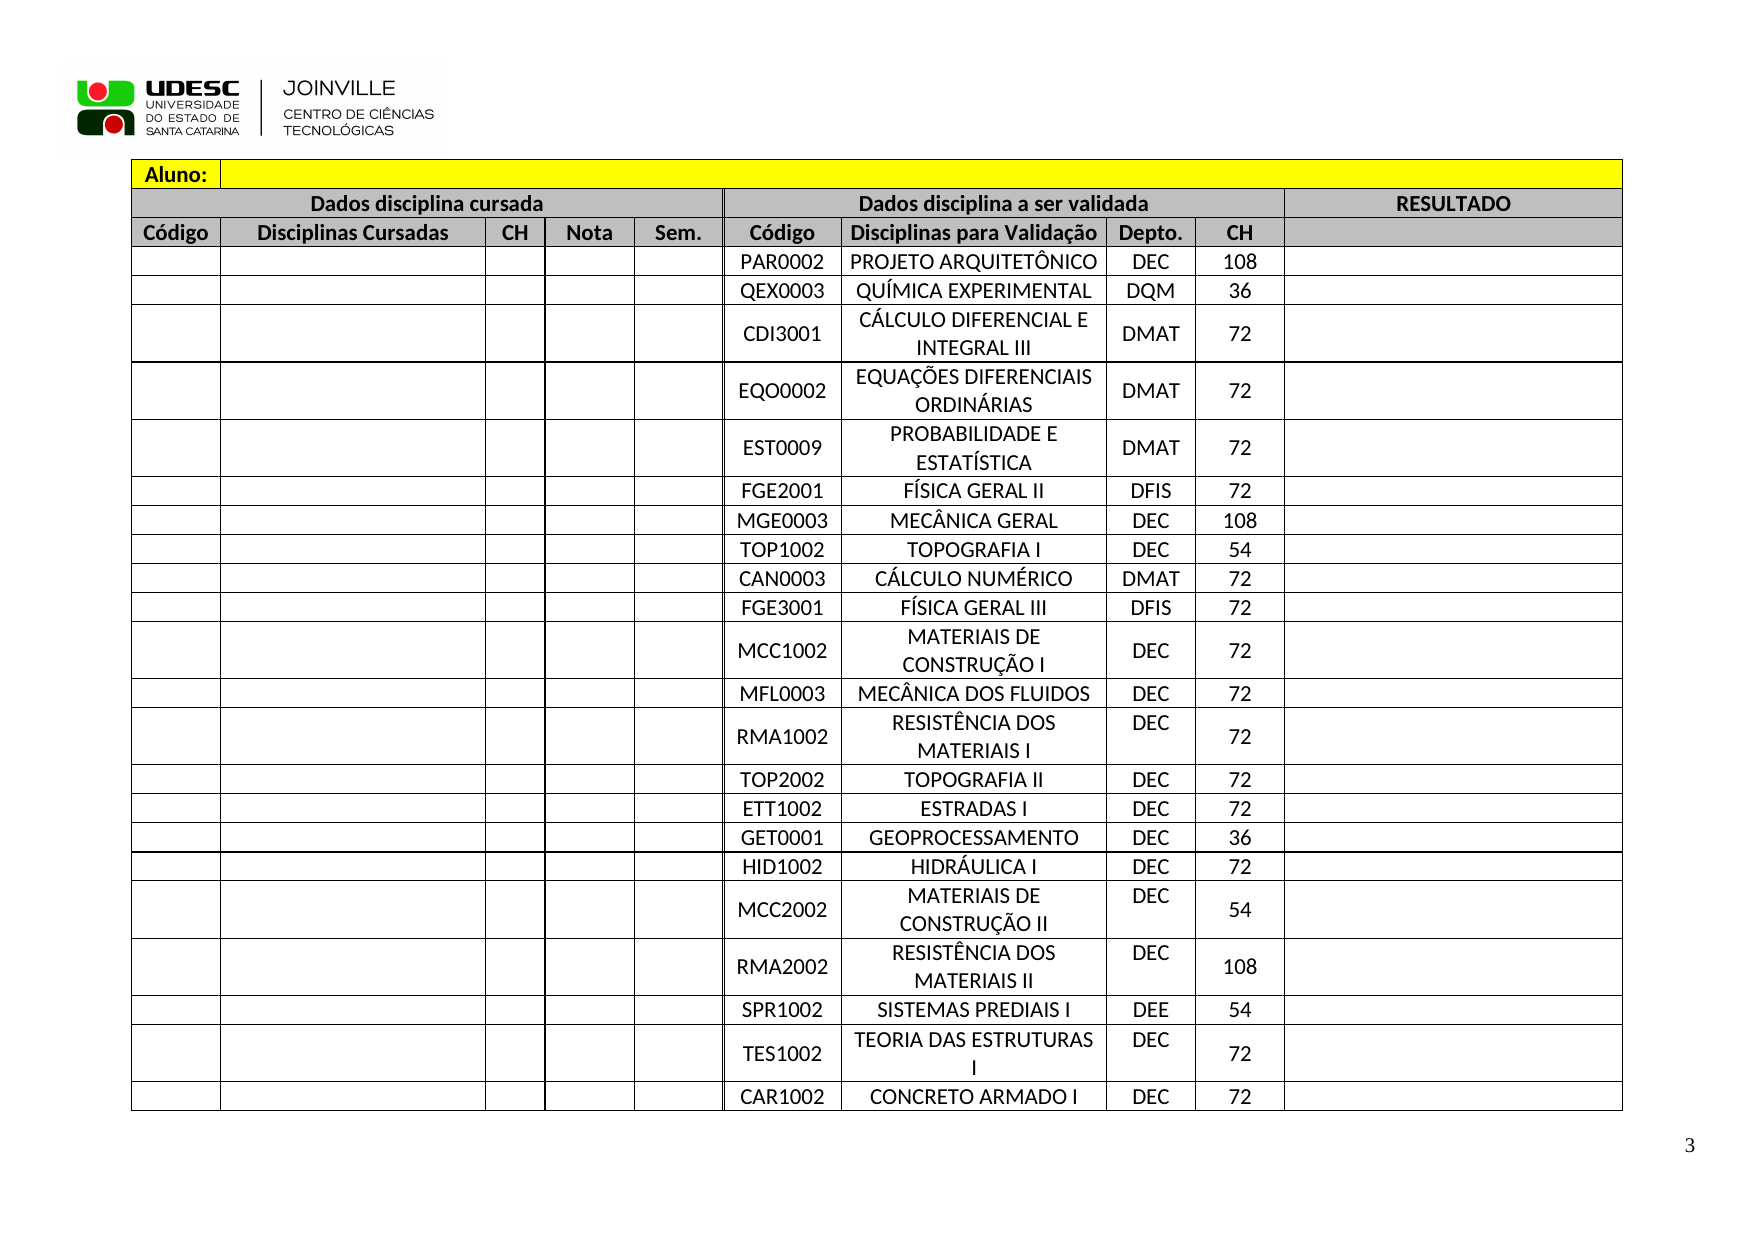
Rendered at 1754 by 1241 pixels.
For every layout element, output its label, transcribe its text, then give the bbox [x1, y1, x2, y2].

table_cell [221, 939, 485, 994]
table_cell 54 [1196, 535, 1284, 563]
table_cell CÁLCULO DIFERENCIAL E INTEGRAL III [842, 305, 1106, 361]
table_cell [486, 939, 544, 994]
table_cell FGE3001 [725, 593, 841, 621]
table_cell [132, 996, 220, 1024]
table_cell [132, 622, 220, 678]
table_cell 36 [1196, 823, 1284, 851]
table_cell MGE0003 [725, 506, 841, 534]
table_cell [546, 276, 634, 304]
table_cell [132, 477, 220, 505]
table_cell [132, 881, 220, 937]
table_cell [486, 535, 544, 563]
table_cell [221, 247, 485, 275]
table_cell [1285, 679, 1622, 707]
table_cell QEX0003 [725, 276, 841, 304]
table_cell [635, 1025, 722, 1081]
table_cell [546, 420, 634, 476]
table_cell RESISTÊNCIA DOS MATERIAIS I [842, 708, 1106, 764]
table_cell [546, 363, 634, 418]
table_cell [221, 363, 485, 418]
table_cell [221, 276, 485, 304]
table_cell 72 [1196, 853, 1284, 880]
table_cell DEC [1107, 1025, 1195, 1081]
table_cell [635, 881, 722, 937]
table_cell HID1002 [725, 853, 841, 880]
table_cell DEC [1107, 535, 1195, 563]
table_cell [132, 1025, 220, 1081]
table_cell [1285, 794, 1622, 822]
picture [59, 59, 452, 159]
table_cell [546, 305, 634, 361]
table_cell CH [486, 218, 544, 246]
table_cell [1285, 477, 1622, 505]
table_cell [132, 794, 220, 822]
table_cell [486, 765, 544, 793]
table_cell [486, 622, 544, 678]
table_cell Nota [546, 218, 634, 246]
table_cell [635, 996, 722, 1024]
table_cell CH [1196, 218, 1284, 246]
table_cell 72 [1196, 794, 1284, 822]
table_cell 72 [1196, 1025, 1284, 1081]
table_cell MECÂNICA DOS FLUIDOS [842, 679, 1106, 707]
table_cell [546, 853, 634, 880]
table_cell TES1002 [725, 1025, 841, 1081]
table_cell [546, 679, 634, 707]
table_cell CONCRETO ARMADO I [842, 1082, 1106, 1110]
table_cell TOPOGRAFIA I [842, 535, 1106, 563]
table_cell ETT1002 [725, 794, 841, 822]
table_cell [486, 881, 544, 937]
table_cell [486, 247, 544, 275]
table_cell 108 [1196, 506, 1284, 534]
table_cell EQUAÇÕES DIFERENCIAIS ORDINÁRIAS [842, 363, 1106, 418]
table_cell MECÂNICA GERAL [842, 506, 1106, 534]
table_cell QUÍMICA EXPERIMENTAL [842, 276, 1106, 304]
table_cell [546, 823, 634, 851]
table_cell [1285, 853, 1622, 880]
table_cell DEC [1107, 823, 1195, 851]
table_cell [221, 535, 485, 563]
table_cell [221, 823, 485, 851]
table_cell [546, 622, 634, 678]
table_cell PROBABILIDADE E ESTATÍSTICA [842, 420, 1106, 476]
table_cell 72 [1196, 765, 1284, 793]
table_cell [635, 765, 722, 793]
table_cell SPR1002 [725, 996, 841, 1024]
table_cell [221, 996, 485, 1024]
table_cell [1285, 276, 1622, 304]
table_cell DEE [1107, 996, 1195, 1024]
table_cell CAN0003 [725, 564, 841, 592]
table_cell [635, 276, 722, 304]
table_cell [486, 420, 544, 476]
table_cell SISTEMAS PREDIAIS I [842, 996, 1106, 1024]
table_cell [546, 1025, 634, 1081]
table_cell [486, 794, 544, 822]
table_cell GEOPROCESSAMENTO [842, 823, 1106, 851]
table_cell [132, 247, 220, 275]
table_cell [635, 305, 722, 361]
table_cell [1285, 823, 1622, 851]
table_cell [1285, 708, 1622, 764]
table_cell DEC [1107, 939, 1195, 994]
table_cell 72 [1196, 477, 1284, 505]
table_cell 72 [1196, 363, 1284, 418]
table_cell [132, 593, 220, 621]
table_cell TOPOGRAFIA II [842, 765, 1106, 793]
table_cell [221, 622, 485, 678]
table_cell Código [725, 218, 841, 246]
table_cell 72 [1196, 622, 1284, 678]
table_cell [546, 247, 634, 275]
table_cell [1285, 247, 1622, 275]
table_cell [132, 1082, 220, 1110]
table_cell DEC [1107, 679, 1195, 707]
table_cell [486, 477, 544, 505]
table_cell [1285, 506, 1622, 534]
table_cell [1285, 765, 1622, 793]
table_cell [635, 708, 722, 764]
table_cell DEC [1107, 765, 1195, 793]
table_cell [546, 506, 634, 534]
table_cell [1285, 622, 1622, 678]
table_cell [546, 794, 634, 822]
table_cell [546, 765, 634, 793]
table_cell [221, 420, 485, 476]
table_cell [486, 363, 544, 418]
table_cell [486, 506, 544, 534]
table_cell [221, 564, 485, 592]
table_cell [132, 679, 220, 707]
table_cell RESULTADO [1285, 189, 1622, 217]
table_cell PROJETO ARQUITETÔNICO [842, 247, 1106, 275]
table_cell [1285, 420, 1622, 476]
table_cell [546, 708, 634, 764]
table_cell 36 [1196, 276, 1284, 304]
table_cell Dados disciplina cursada [132, 189, 722, 217]
table_cell MFL0003 [725, 679, 841, 707]
table_cell [132, 305, 220, 361]
table_cell [546, 939, 634, 994]
table_cell [132, 420, 220, 476]
table_cell [486, 708, 544, 764]
table_cell 72 [1196, 420, 1284, 476]
table_cell DEC [1107, 794, 1195, 822]
table_cell [486, 1082, 544, 1110]
table_cell 72 [1196, 679, 1284, 707]
table_cell ESTRADAS I [842, 794, 1106, 822]
table_cell [132, 708, 220, 764]
table_cell DMAT [1107, 420, 1195, 476]
table_cell DEC [1107, 853, 1195, 880]
table_cell CDI3001 [725, 305, 841, 361]
table_cell [1285, 996, 1622, 1024]
table_cell DQM [1107, 276, 1195, 304]
table_cell [635, 939, 722, 994]
table_cell [635, 1082, 722, 1110]
table_cell [221, 506, 485, 534]
table_cell [635, 853, 722, 880]
table_cell [546, 535, 634, 563]
table_cell MCC1002 [725, 622, 841, 678]
table_cell [546, 1082, 634, 1110]
table_cell RESISTÊNCIA DOS MATERIAIS II [842, 939, 1106, 994]
table_cell [1285, 939, 1622, 994]
table_cell DEC [1107, 247, 1195, 275]
table_cell [486, 853, 544, 880]
table_cell [635, 535, 722, 563]
table_cell [635, 420, 722, 476]
table_cell DEC [1107, 506, 1195, 534]
table_cell [635, 564, 722, 592]
table_cell [1285, 305, 1622, 361]
table_cell MATERIAIS DE CONSTRUÇÃO II [842, 881, 1106, 937]
table_cell [546, 564, 634, 592]
table_cell [1285, 535, 1622, 563]
table_cell [132, 765, 220, 793]
table_cell [486, 305, 544, 361]
table_cell [1285, 593, 1622, 621]
table_cell FÍSICA GERAL III [842, 593, 1106, 621]
table_cell [1285, 363, 1622, 418]
table_cell [546, 593, 634, 621]
table_cell [635, 622, 722, 678]
table_cell DEC [1107, 881, 1195, 937]
table_cell [1285, 1025, 1622, 1081]
table_cell PAR0002 [725, 247, 841, 275]
table_cell DMAT [1107, 363, 1195, 418]
table_cell [221, 305, 485, 361]
table_cell FÍSICA GERAL II [842, 477, 1106, 505]
table_cell [1285, 881, 1622, 937]
table_cell [635, 363, 722, 418]
table_cell [221, 794, 485, 822]
table_cell DEC [1107, 622, 1195, 678]
table_cell DMAT [1107, 564, 1195, 592]
table_cell 72 [1196, 1082, 1284, 1110]
table_header Aluno: [132, 160, 220, 188]
table_cell RMA1002 [725, 708, 841, 764]
table_cell DEC [1107, 708, 1195, 764]
table_cell [546, 477, 634, 505]
table_cell [635, 823, 722, 851]
table_cell [132, 276, 220, 304]
table_cell [132, 506, 220, 534]
table_cell [635, 679, 722, 707]
table_cell 72 [1196, 305, 1284, 361]
table_cell [1285, 564, 1622, 592]
table_cell DFIS [1107, 477, 1195, 505]
table_cell Dados disciplina a ser validada [725, 189, 1284, 217]
table_cell [486, 823, 544, 851]
table_cell 54 [1196, 996, 1284, 1024]
table_cell [635, 247, 722, 275]
table_cell HIDRÁULICA I [842, 853, 1106, 880]
table_cell [132, 535, 220, 563]
table_cell Disciplinas Cursadas [221, 218, 485, 246]
table_cell DFIS [1107, 593, 1195, 621]
table_cell DMAT [1107, 305, 1195, 361]
table_cell [486, 564, 544, 592]
table_cell 72 [1196, 593, 1284, 621]
table_cell TOP2002 [725, 765, 841, 793]
table_cell 108 [1196, 939, 1284, 994]
table_cell TOP1002 [725, 535, 841, 563]
table_cell Disciplinas para Validação [842, 218, 1106, 246]
table_cell [221, 881, 485, 937]
table_cell Sem. [635, 218, 722, 246]
table_cell [486, 276, 544, 304]
table_cell [486, 679, 544, 707]
table_cell [486, 593, 544, 621]
table_cell CÁLCULO NUMÉRICO [842, 564, 1106, 592]
table_cell [221, 679, 485, 707]
table_cell [221, 853, 485, 880]
table_cell 108 [1196, 247, 1284, 275]
table_cell [132, 939, 220, 994]
table_cell MATERIAIS DE CONSTRUÇÃO I [842, 622, 1106, 678]
table_cell 72 [1196, 564, 1284, 592]
table_cell Depto. [1107, 218, 1195, 246]
table_cell Código [132, 218, 220, 246]
table_cell [221, 708, 485, 764]
table_cell [132, 823, 220, 851]
table_cell [635, 794, 722, 822]
table_cell EST0009 [725, 420, 841, 476]
table_cell [221, 477, 485, 505]
table_cell [546, 996, 634, 1024]
table_cell [1285, 1082, 1622, 1110]
table_cell GET0001 [725, 823, 841, 851]
table_cell MCC2002 [725, 881, 841, 937]
table_cell [132, 363, 220, 418]
table_cell [546, 881, 634, 937]
table_cell DEC [1107, 1082, 1195, 1110]
table_cell RMA2002 [725, 939, 841, 994]
table_cell [221, 1025, 485, 1081]
table_cell CAR1002 [725, 1082, 841, 1110]
table_cell [486, 1025, 544, 1081]
table_cell 72 [1196, 708, 1284, 764]
table_cell [635, 506, 722, 534]
table_cell [132, 564, 220, 592]
table_cell [635, 593, 722, 621]
table_cell EQO0002 [725, 363, 841, 418]
table_cell [221, 593, 485, 621]
table_header [221, 160, 1622, 188]
table_cell 54 [1196, 881, 1284, 937]
table_cell FGE2001 [725, 477, 841, 505]
table_cell TEORIA DAS ESTRUTURAS I [842, 1025, 1106, 1081]
table_cell [635, 477, 722, 505]
table_cell [221, 1082, 485, 1110]
table_cell [221, 765, 485, 793]
table_cell [486, 996, 544, 1024]
table_cell [132, 853, 220, 880]
table_cell [1285, 218, 1622, 246]
